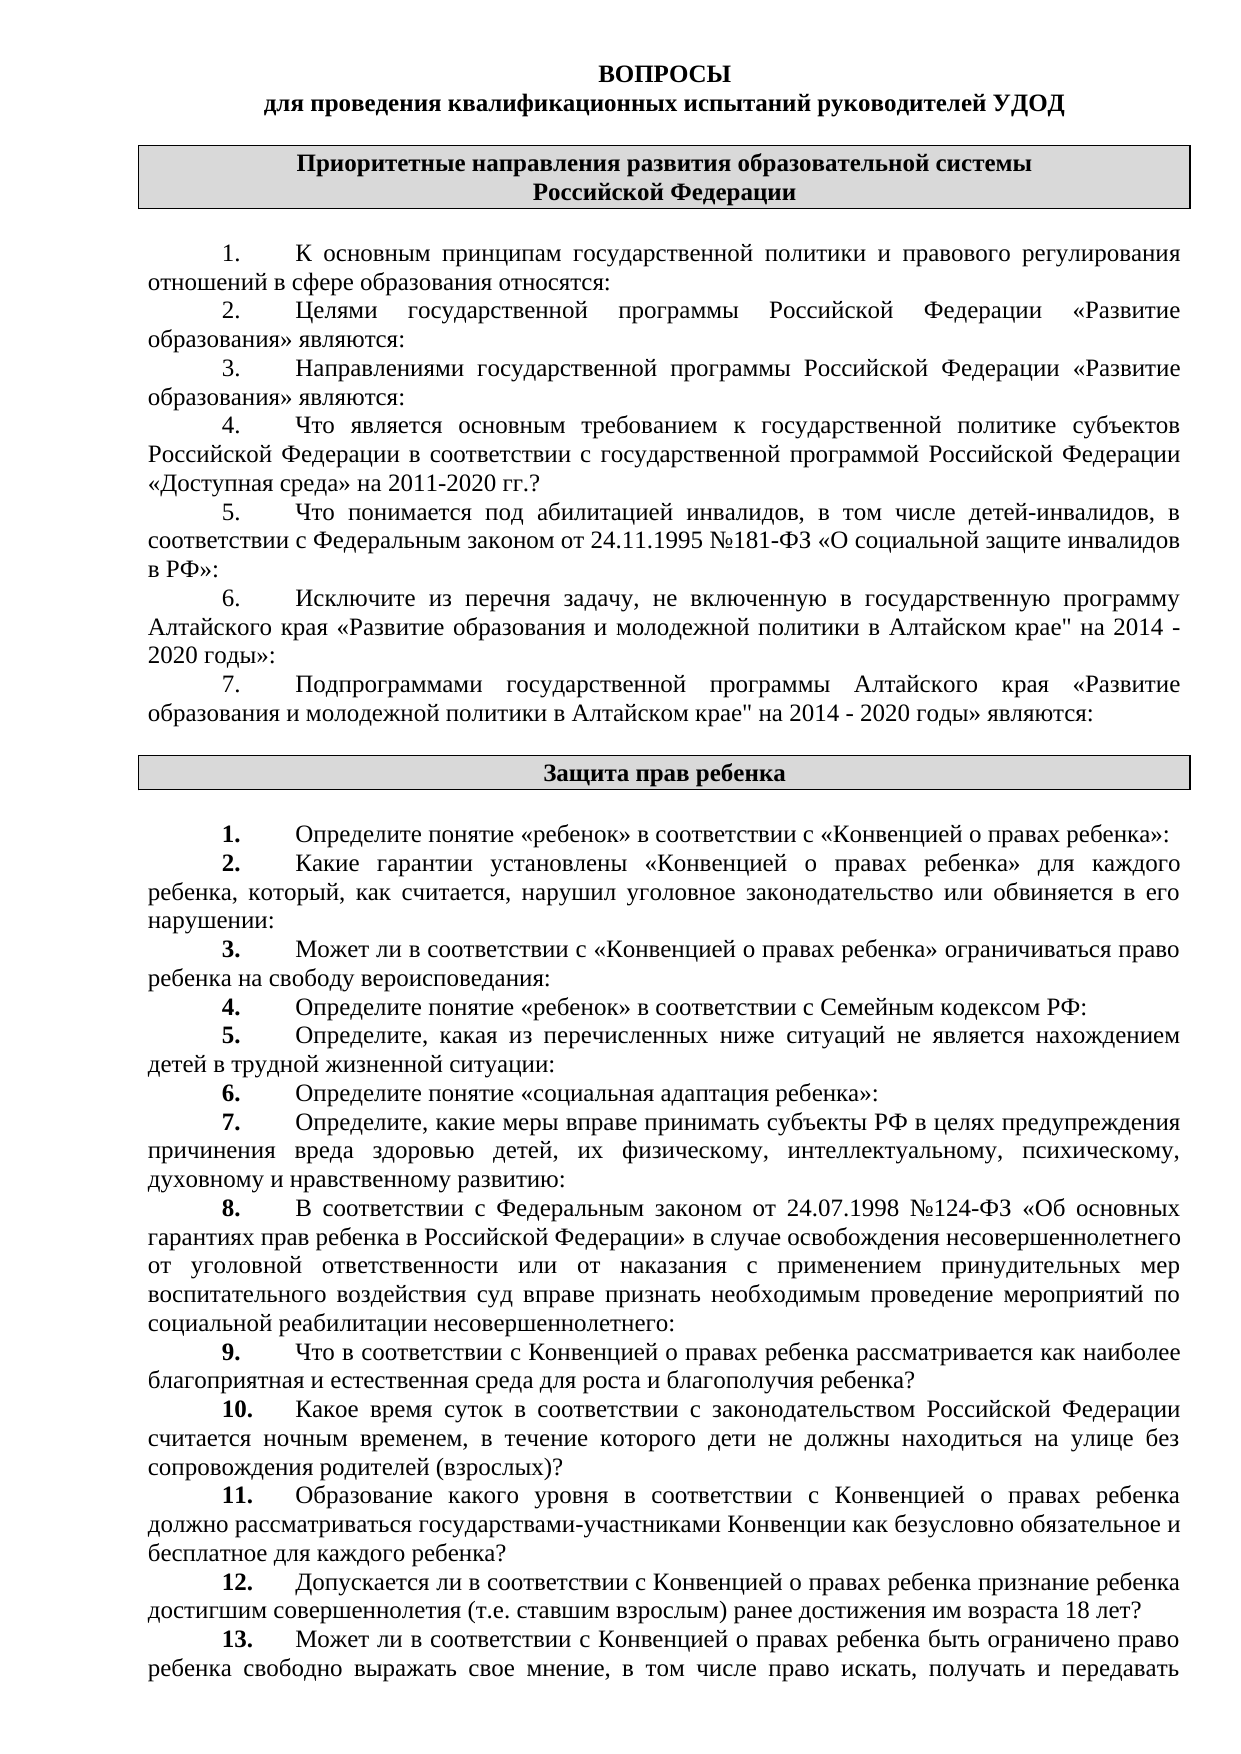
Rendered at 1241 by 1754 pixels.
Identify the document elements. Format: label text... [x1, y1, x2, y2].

list Какое время суток в соответствии с законодательством Российской Федерации считается ночным временем, в течение которого дети не должны находиться на улице без сопровождения родителей (взрослых)? [148, 1394, 1181, 1480]
list Исключите из перечня задачу, не включенную в государственную программу Алтайского края «Развитие образования и молодежной политики в Алтайском крае" на 2014 - 2020 годы»: [148, 583, 1181, 669]
list Образование какого уровня в соответствии с Конвенцией о правах ребенка должно рассматриваться государствами-участниками Конвенции как безусловно обязательное и бесплатное для каждого ребенка? [148, 1480, 1181, 1567]
list Определите, какая из перечисленных ниже ситуаций не является нахождением детей в трудной жизненной ситуации: [148, 1020, 1181, 1078]
text Приоритетные направления развития образовательной системы Российской Федерации [139, 146, 1189, 208]
list Определите понятие «социальная адаптация ребенка»: [148, 1078, 1181, 1107]
list В соответствии с Федеральным законом от 24.07.1998 №124-ФЗ «Об основных гарантиях прав ребенка в Российской Федерации» в случае освобождения несовершеннолетнего от уголовной ответственности или от наказания с применением принудительных мер воспитательного воздействия суд вправе признать необходимым проведение мероприятий по социальной реабилитации несовершеннолетнего: [148, 1193, 1181, 1337]
text ВОПРОСЫ [148, 59, 1181, 88]
list Определите понятие «ребенок» в соответствии с «Конвенцией о правах ребенка»: [148, 819, 1181, 848]
list Определите, какие меры вправе принимать субъекты РФ в целях предупреждения причинения вреда здоровью детей, их физическому, интеллектуальному, психическому, духовному и нравственному развитию: [148, 1107, 1181, 1193]
list Может ли в соответствии с «Конвенцией о правах ребенка» ограничиваться право ребенка на свободу вероисповедания: [148, 934, 1181, 992]
list К основным принципам государственной политики и правового регулирования отношений в сфере образования относятся: [148, 238, 1181, 295]
list Что является основным требованием к государственной политике субъектов Российской Федерации в соответствии с государственной программой Российской Федерации «Доступная среда» на 2011-2020 гг.? [148, 410, 1181, 497]
list Что понимается под абилитацией инвалидов, в том числе детей-инвалидов, в соответствии с Федеральным законом от 24.11.1995 №181-ФЗ «О социальной защите инвалидов в РФ»: [148, 497, 1181, 583]
list Целями государственной программы Российской Федерации «Развитие образования» являются: [148, 295, 1181, 353]
list Какие гарантии установлены «Конвенцией о правах ребенка» для каждого ребенка, который, как считается, нарушил уголовное законодательство или обвиняется в его нарушении: [148, 848, 1181, 934]
list Защита прав ребенка [139, 756, 1189, 789]
list Что в соответствии с Конвенцией о правах ребенка рассматривается как наиболее благоприятная и естественная среда для роста и благополучия ребенка? [148, 1337, 1181, 1394]
list Определите понятие «ребенок» в соответствии с Семейным кодексом РФ: [148, 992, 1181, 1020]
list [148, 1624, 1181, 1682]
list Допускается ли в соответствии с Конвенцией о правах ребенка признание ребенка достигшим совершеннолетия (т.е. ставшим взрослым) ранее достижения им возраста 18 лет? [148, 1567, 1181, 1624]
list Подпрограммами государственной программы Алтайского края «Развитие образования и молодежной политики в Алтайском крае" на 2014 - 2020 годы» являются: [148, 669, 1181, 727]
text для проведения квалификационных испытаний руководителей УДОД [148, 88, 1181, 117]
list Направлениями государственной программы Российской Федерации «Развитие образования» являются: [148, 353, 1181, 410]
